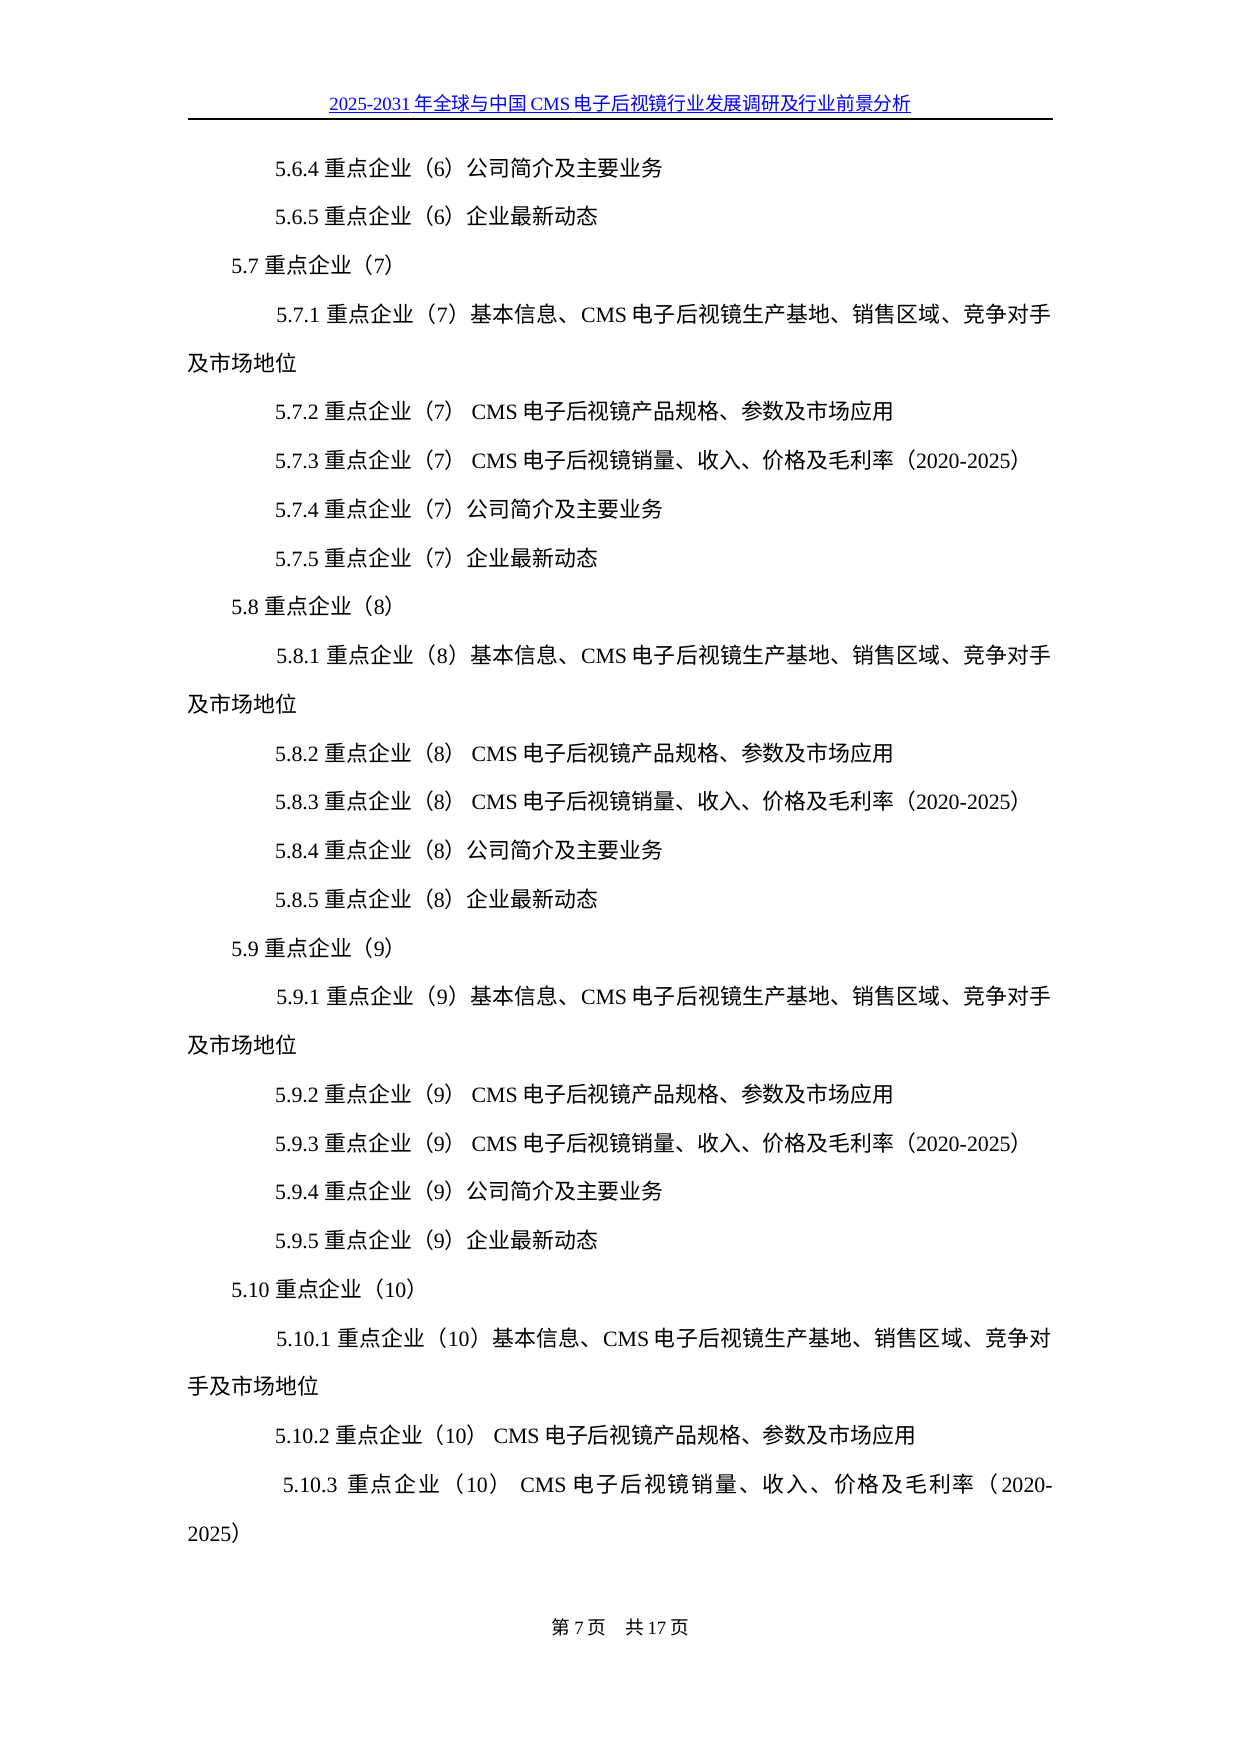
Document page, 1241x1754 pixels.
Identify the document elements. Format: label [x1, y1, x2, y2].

text [187, 150, 1053, 1548]
